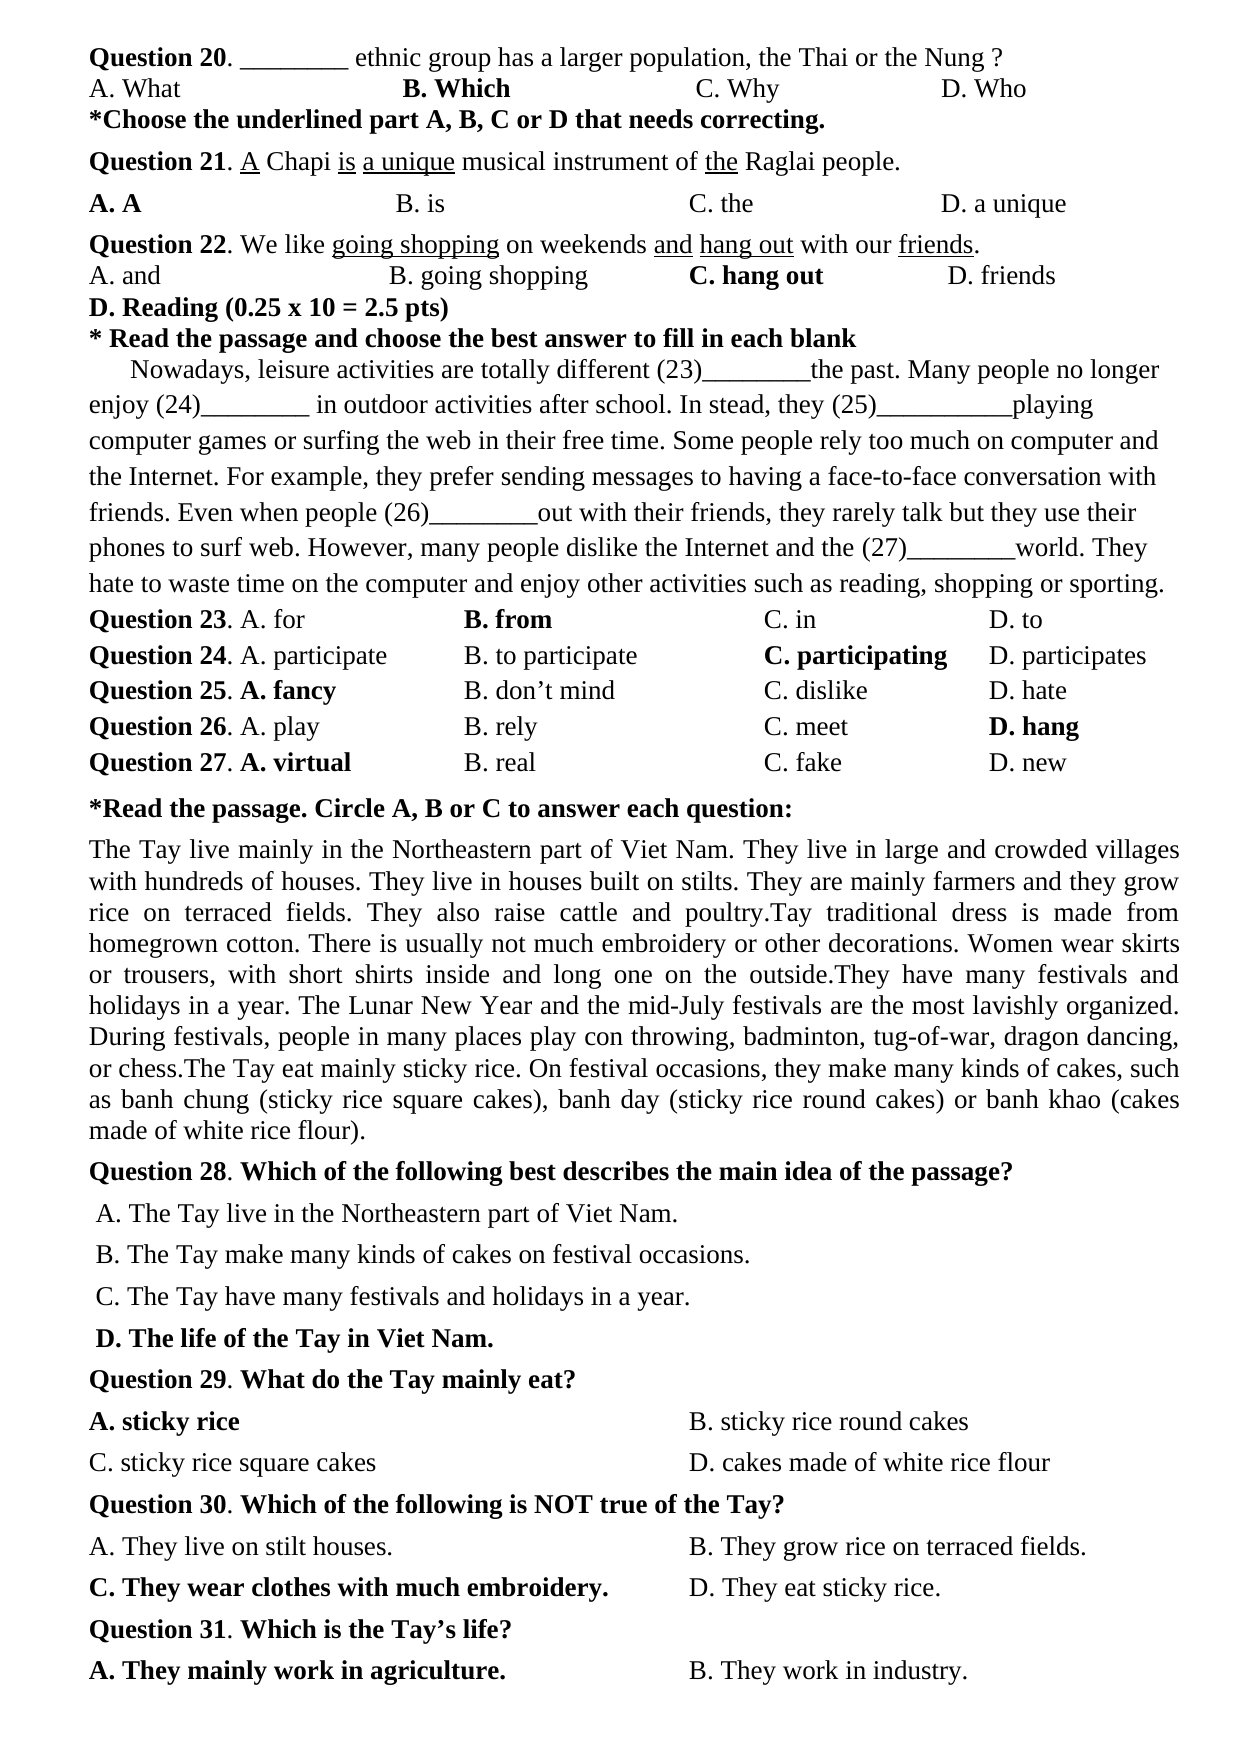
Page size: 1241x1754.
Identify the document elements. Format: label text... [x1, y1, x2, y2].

text A. They live on stilt houses. B. They grow rice on terraced fields. [89, 1529, 1181, 1561]
text Question 25. A. fancy B. don’t mind C. dislike D. hate [89, 674, 1181, 706]
text C. The Tay have many festivals and holidays in a year. [89, 1280, 1181, 1311]
text * Read the passage and choose the best answer to fill in each blank [89, 322, 1181, 353]
text A. A B. is C. the D. a unique [89, 187, 1181, 218]
text Question 21. A Chapi is a unique musical instrument of the Raglai people. [89, 145, 1181, 176]
text Question 20. ________ ethnic group has a larger population, the Thai or the Nung ? [89, 41, 1167, 72]
text D. Reading (0.25 x 10 = 2.5 pts) [89, 291, 1181, 322]
text Question 31. Which is the Tay’s life? [89, 1613, 1181, 1644]
text Question 24. A. participate B. to participate C. participating D. participates [89, 639, 1181, 670]
text Question 27. A. virtual B. real C. fake D. new [89, 746, 1181, 777]
text A. What B. Which C. Why D. Who [89, 72, 1167, 104]
text Question 23. A. for B. from C. in D. to [89, 603, 1181, 634]
text C. They wear clothes with much embroidery. D. They eat sticky rice. [89, 1571, 1181, 1602]
text A. The Tay live in the Northeastern part of Viet Nam. [89, 1197, 1181, 1228]
text Question 22. We like going shopping on weekends and hang out with our friends. [89, 228, 1181, 259]
text A. and B. going shopping C. hang out D. friends [89, 259, 1181, 291]
text A. sticky rice B. sticky rice round cakes [89, 1405, 1181, 1436]
text C. sticky rice square cakes D. cakes made of white rice flour [89, 1446, 1181, 1478]
text Question 26. A. play B. rely C. meet D. hang [89, 710, 1181, 741]
text B. The Tay make many kinds of cakes on festival occasions. [89, 1239, 1181, 1270]
text *Read the passage. Circle A, B or C to answer each question: [89, 792, 1181, 823]
text D. The life of the Tay in Viet Nam. [89, 1322, 1181, 1353]
text *Choose the underlined part A, B, C or D that needs correcting. [89, 104, 1181, 135]
text The Tay live mainly in the Northeastern part of Viet Nam. They live in large and crowded villages with hundreds of houses. They live in houses built on stilts. They are mainly farmers and they grow rice on terraced fields. They also raise cattle and poultry.Tay traditional dress is made from homegrown cotton. There is usually not much embroidery or other decorations. Women wear skirts or trousers, with short shirts inside and long one on the outside.They have many festivals and holidays in a year. The Lunar New Year and the mid-July festivals are the most lavishly organized. During festivals, people in many places play con throwing, badminton, tug-of-war, dragon dancing, or chess.The Tay eat mainly sticky rice. On festival occasions, they make many kinds of cakes, such as banh chung (sticky rice square cakes), banh day (sticky rice round cakes) or banh khao (cakes made of white rice flour). [89, 834, 1181, 1145]
text Nowadays, leisure activities are totally different (23)________the past. Many people no longer enjoy (24)________ in outdoor activities after school. In stead, they (25)__________playing computer games or surfing the web in their free time. Some people rely too much on computer and the Internet. For example, they prefer sending messages to having a face-to-face conversation with friends. Even when people (26)________out with their friends, they rarely talk but they use their phones to surf web. However, many people dislike the Internet and the (27)________world. They hate to waste time on the computer and enjoy other activities such as reading, shopping or sporting. [89, 353, 1181, 598]
text Question 28. Which of the following best describes the main idea of the passage? [89, 1156, 1181, 1187]
text Question 30. Which of the following is NOT true of the Tay? [89, 1488, 1181, 1519]
text A. They mainly work in agriculture. B. They work in industry. [89, 1654, 1181, 1685]
text Question 29. What do the Tay mainly eat? [89, 1363, 1181, 1394]
